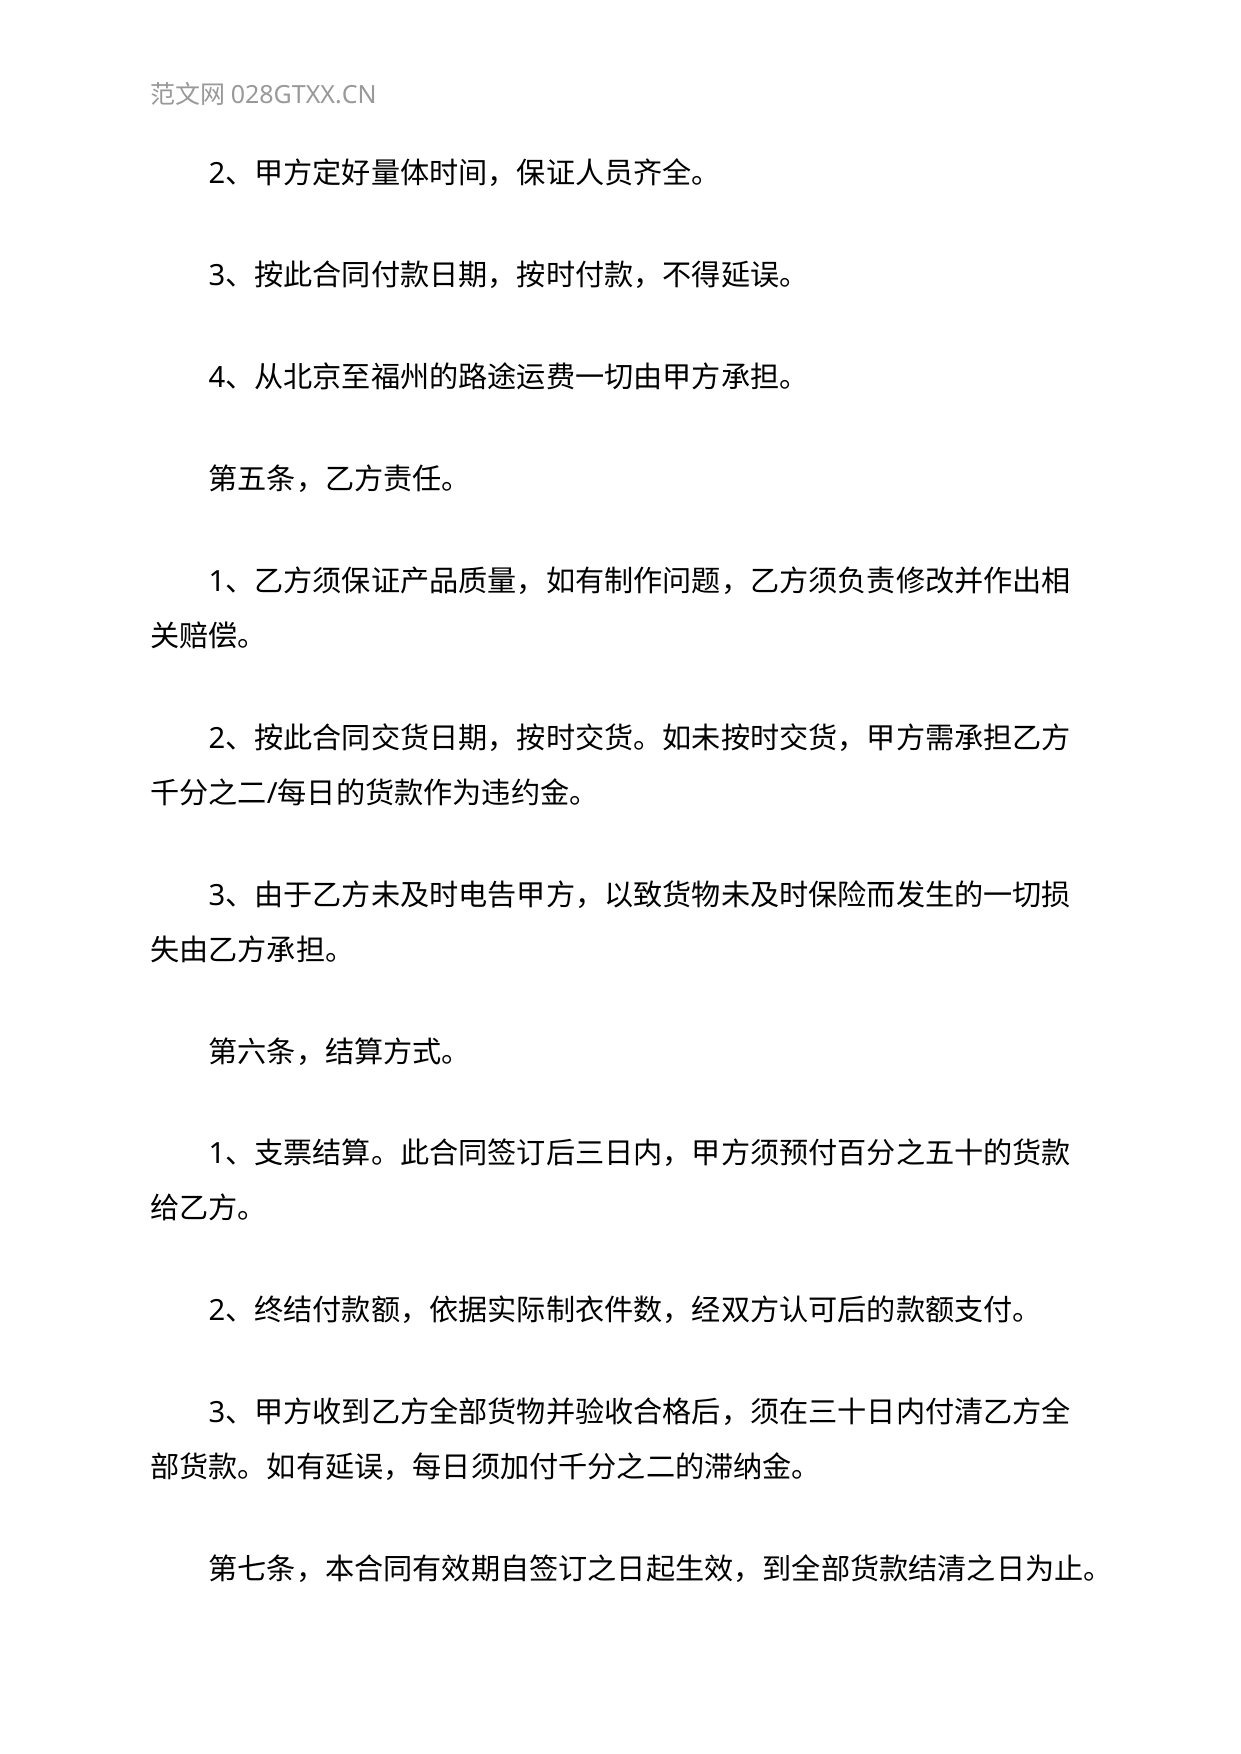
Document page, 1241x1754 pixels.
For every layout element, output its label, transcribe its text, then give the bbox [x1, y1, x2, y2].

text 4、从北京至福州的路途运费一切由甲方承担。 [150, 354, 1090, 396]
text 3、由于乙方未及时电告甲方，以致货物未及时保险而发生的一切损失由乙方承担。 [150, 871, 1090, 969]
text 1、支票结算。此合同签订后三日内，甲方须预付百分之五十的货款给乙方。 [150, 1130, 1090, 1227]
text 2、终结付款额，依据实际制衣件数，经双方认可后的款额支付。 [150, 1287, 1090, 1329]
text 第六条，结算方式。 [150, 1028, 1090, 1071]
text 第五条，乙方责任。 [150, 456, 1090, 498]
text 3、甲方收到乙方全部货物并验收合格后，须在三十日内付清乙方全部货款。如有延误，每日须加付千分之二的滞纳金。 [150, 1389, 1090, 1486]
text 第七条，本合同有效期自签订之日起生效，到全部货款结清之日为止。 [150, 1546, 1090, 1588]
text 1、乙方须保证产品质量，如有制作问题，乙方须负责修改并作出相关赔偿。 [150, 558, 1090, 655]
text 3、按此合同付款日期，按时付款，不得延误。 [150, 252, 1090, 294]
text 2、甲方定好量体时间，保证人员齐全。 [150, 150, 1090, 192]
text 2、按此合同交货日期，按时交货。如未按时交货，甲方需承担乙方千分之二/每日的货款作为违约金。 [150, 714, 1090, 812]
